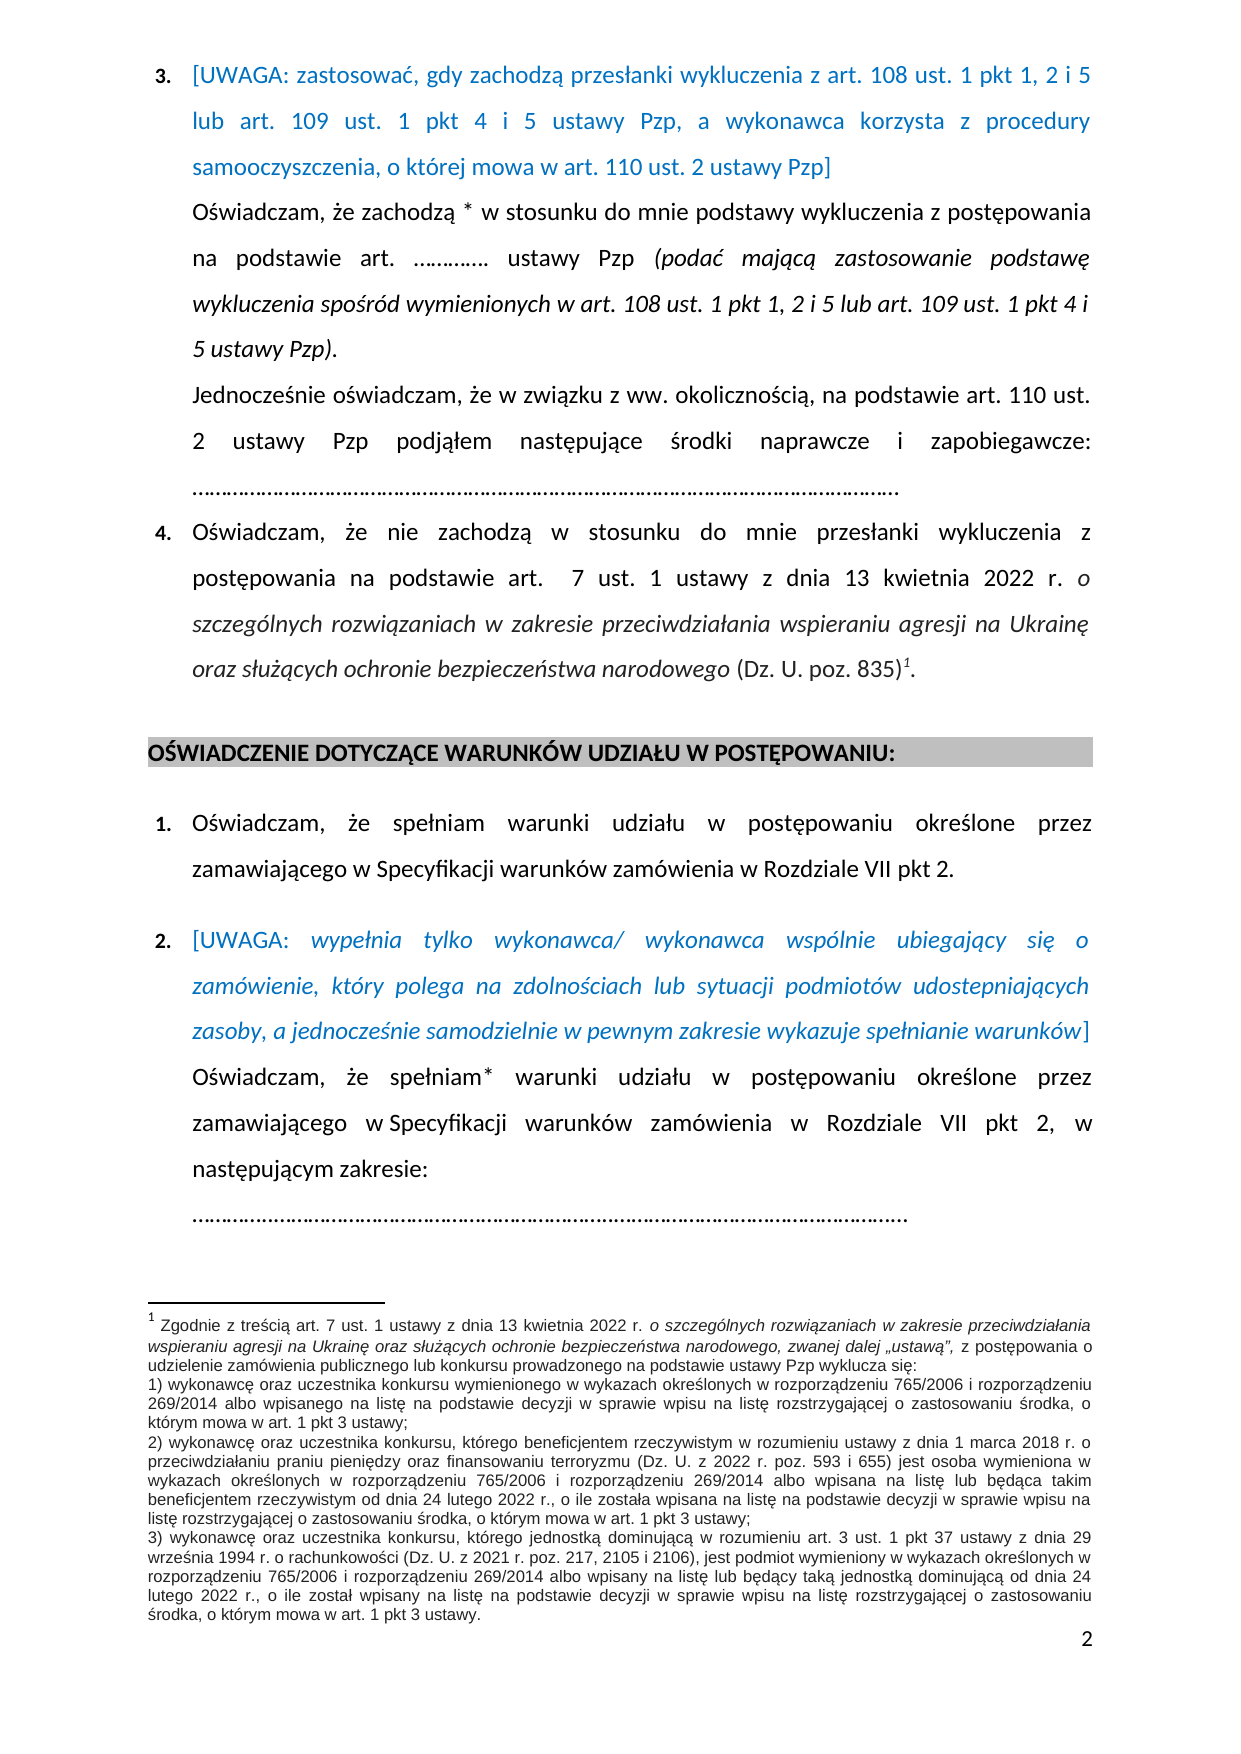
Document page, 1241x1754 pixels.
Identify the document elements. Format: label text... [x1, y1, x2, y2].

list Oświadczam, że spełniam* warunki udziału w postępowaniu określone przez zamawiającego w Specyfikacji warunków zamówienia w Rozdziale VII pkt 2, w następującym zakresie: [192, 1061, 1093, 1183]
list [UWAGA: wypełnia tylko wykonawca/ wykonawca wspólnie ubiegający się o zamówienie, który polega na zdolnościach lub sytuacji podmiotów udostepniających zasoby, a jednocześnie samodzielnie w pewnym zakresie wykazuje spełnianie warunków] [154, 924, 1093, 1046]
list Oświadczam, że spełniam warunki udziału w postępowaniu określone przez zamawiającego w Specyfikacji warunków zamówienia w Rozdziale VII pkt 2. [155, 808, 1093, 884]
list Jednocześnie oświadczam, że w związku z ww. okolicznością, na podstawie art. 110 ust. 2 ustawy Pzp podjąłem następujące środki naprawcze i zapobiegawcze: …………………………………………………………………………………………………………… [192, 379, 1093, 501]
list Oświadczam, że zachodzą * w stosunku do mnie podstawy wykluczenia z postępowania na podstawie art. …………. ustawy Pzp (podać mającą zastosowanie podstawę wykluczenia spośród wymienionych w art. 108 ust. 1 pkt 1, 2 i 5 lub art. 109 ust. 1 pkt 4 i 5 ustawy Pzp). [192, 196, 1093, 364]
list Oświadczam, że nie zachodzą w stosunku do mnie przesłanki wykluczenia z postępowania na podstawie art. 7 ust. 1 ustawy z dnia 13 kwietnia 2022 r. o szczególnych rozwiązaniach w zakresie przeciwdziałania wspieraniu agresji na Ukrainę oraz służących ochronie bezpieczeństwa narodowego (Dz. U. poz. 835). [155, 516, 1093, 684]
text OŚWIADCZENIE DOTYCZĄCE WARUNKÓW UDZIAŁU W POSTĘPOWANIU: [148, 737, 1093, 767]
list …………..…………………………………………………..…………………………………………... [192, 1198, 1093, 1229]
list [UWAGA: zastosować, gdy zachodzą przesłanki wykluczenia z art. 108 ust. 1 pkt 1, 2 i 5 lub art. 109 ust. 1 pkt 4 i 5 ustawy Pzp, a wykonawca korzysta z procedury samooczyszczenia, o której mowa w art. 110 ust. 2 ustawy Pzp] [154, 59, 1093, 181]
